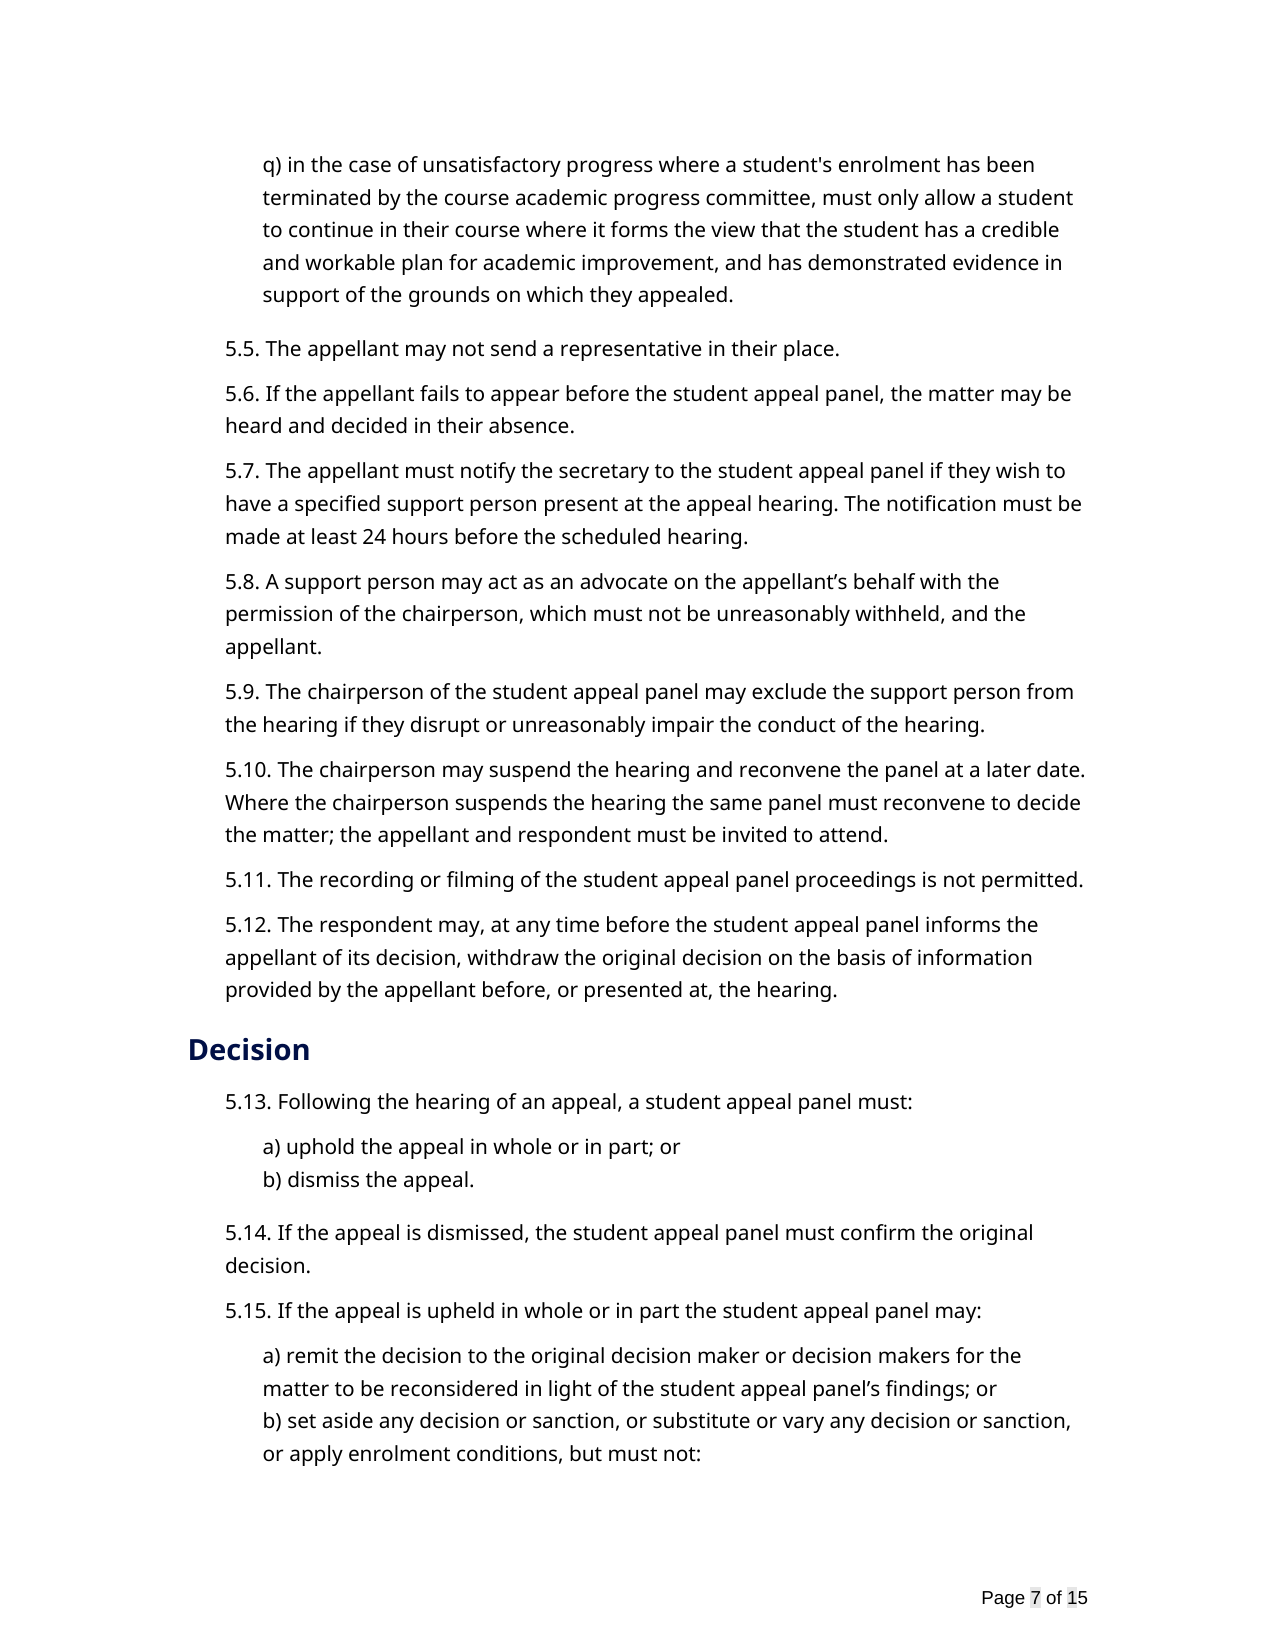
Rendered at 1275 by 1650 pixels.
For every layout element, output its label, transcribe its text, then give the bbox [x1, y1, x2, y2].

text The recording or filming of the student appeal panel proceedings is not permitted. [225, 865, 1087, 894]
text Following the hearing of an appeal, a student appeal panel must: [225, 1087, 1087, 1116]
text The chairperson may suspend the hearing and reconvene the panel at a later date. Where the chairperson suspends the hearing the same panel must reconvene to decide the matter; the appellant and respondent must be invited to attend. [225, 755, 1087, 849]
text The respondent may, at any time before the student appeal panel informs the appellant of its decision, withdraw the original decision on the basis of information provided by the appellant before, or presented at, the hearing. [225, 910, 1087, 1004]
text If the appeal is upheld in whole or in part the student appeal panel may: [225, 1296, 1087, 1324]
text If the appeal is dismissed, the student appeal panel must confirm the original decision. [225, 1218, 1087, 1279]
text set aside any decision or sanction, or substitute or vary any decision or sanction, or apply enrolment conditions, but must not: [262, 1406, 1087, 1467]
text The chairperson of the student appeal panel may exclude the support person from the hearing if they disrupt or unreasonably impair the conduct of the hearing. [225, 677, 1087, 738]
text remit the decision to the original decision maker or decision makers for the matter to be reconsidered in light of the student appeal panel’s findings; or [262, 1341, 1087, 1402]
text uphold the appeal in whole or in part; or [262, 1132, 1087, 1161]
text A support person may act as an advocate on the appellant’s behalf with the permission of the chairperson, which must not be unreasonably withheld, and the appellant. [225, 567, 1087, 661]
text The appellant must notify the secretary to the student appeal panel if they wish to have a specified support person present at the appeal hearing. The notification must be made at least 24 hours before the scheduled hearing. [225, 457, 1087, 550]
text in the case of unsatisfactory progress where a student's enrolment has been terminated by the course academic progress committee, must only allow a student to continue in their course where it forms the view that the student has a credible and workable plan for academic improvement, and has demonstrated evidence in support of the grounds on which they appealed. [262, 150, 1087, 309]
text The appellant may not send a representative in their place. [225, 334, 1087, 362]
subtitle Decision [187, 1029, 1087, 1069]
text If the appellant fails to appear before the student appeal panel, the matter may be heard and decided in their absence. [225, 379, 1087, 440]
text dismiss the appeal. [262, 1165, 1087, 1193]
